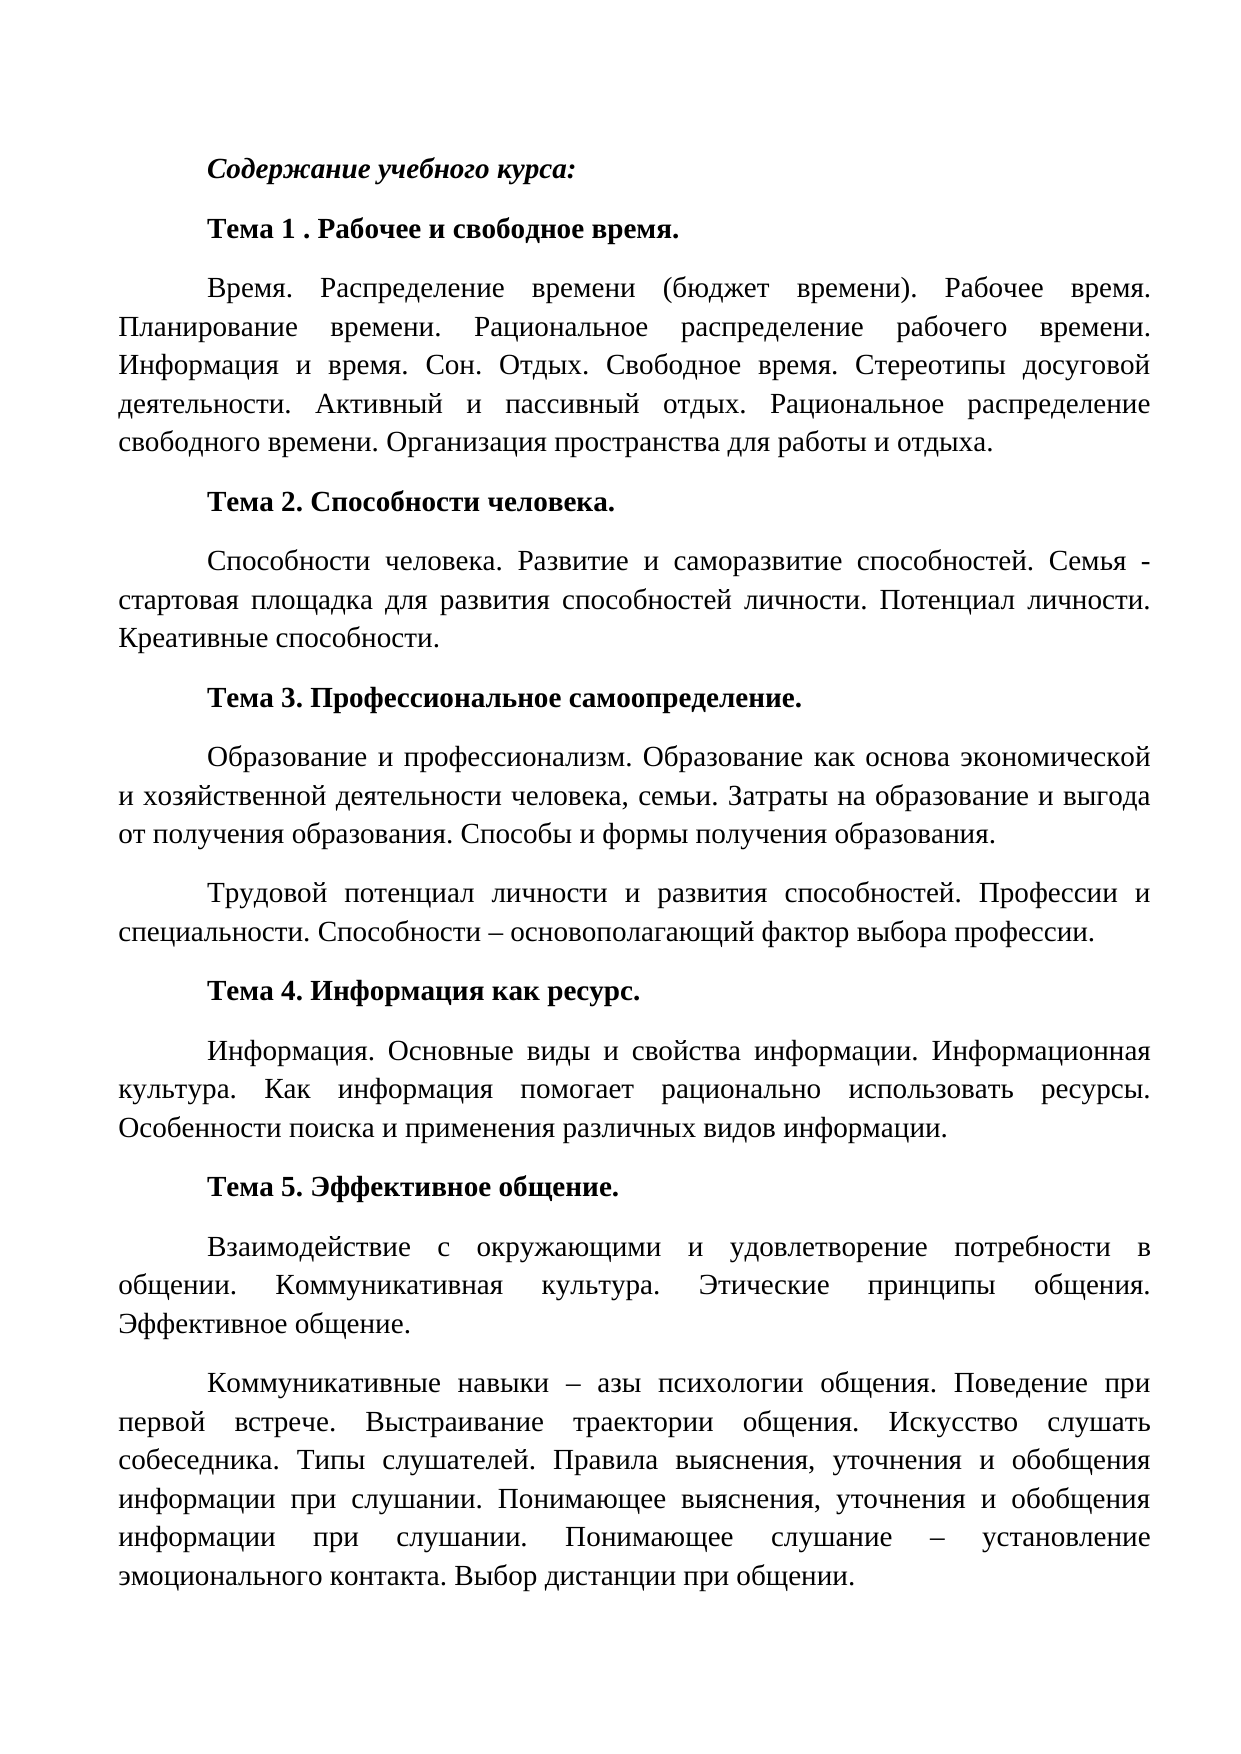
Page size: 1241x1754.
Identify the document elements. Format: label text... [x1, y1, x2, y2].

text Время. Распределение времени (бюджет времени). Рабочее время. Планирование времени. Рациональное распределение рабочего времени. Информация и время. Сон. Отдых. Свободное время. Стереотипы досуговой деятельности. Активный и пассивный отдых. Рациональное распределение свободного времени. Организация пространства для работы и отдыха. [118, 270, 1152, 458]
text Взаимодействие с окружающими и удовлетворение потребности в общении. Коммуникативная культура. Этические принципы общения. Эффективное общение. [118, 1229, 1152, 1339]
text Тема 2. Способности человека. [118, 484, 1152, 517]
text Информация. Основные виды и свойства информации. Информационная культура. Как информация помогает рационально использовать ресурсы. Особенности поиска и применения различных видов информации. [118, 1033, 1152, 1143]
text Содержание учебного курса: [118, 152, 1152, 185]
text Способности человека. Развитие и саморазвитие способностей. Семья -стартовая площадка для развития способностей личности. Потенциал личности. Креативные способности. [118, 543, 1152, 654]
text Тема 3. Профессиональное самоопределение. [118, 680, 1152, 713]
text Тема 4. Информация как ресурс. [118, 973, 1152, 1007]
text Коммуникативные навыки – азы психологии общения. Поведение при первой встрече. Выстраивание траектории общения. Искусство слушать собеседника. Типы слушателей. Правила выяснения, уточнения и обобщения информации при слушании. Понимающее выяснения, уточнения и обобщения информации при слушании. Понимающее слушание – установление эмоционального контакта. Выбор дистанции при общении. [118, 1365, 1152, 1591]
text Трудовой потенциал личности и развития способностей. Профессии и специальности. Способности – основополагающий фактор выбора профессии. [118, 876, 1152, 948]
text Образование и профессионализм. Образование как основа экономической и хозяйственной деятельности человека, семьи. Затраты на образование и выгода от получения образования. Способы и формы получения образования. [118, 739, 1152, 850]
text Тема 5. Эффективное общение. [118, 1169, 1152, 1203]
text Тема 1 . Рабочее и свободное время. [118, 211, 1152, 244]
